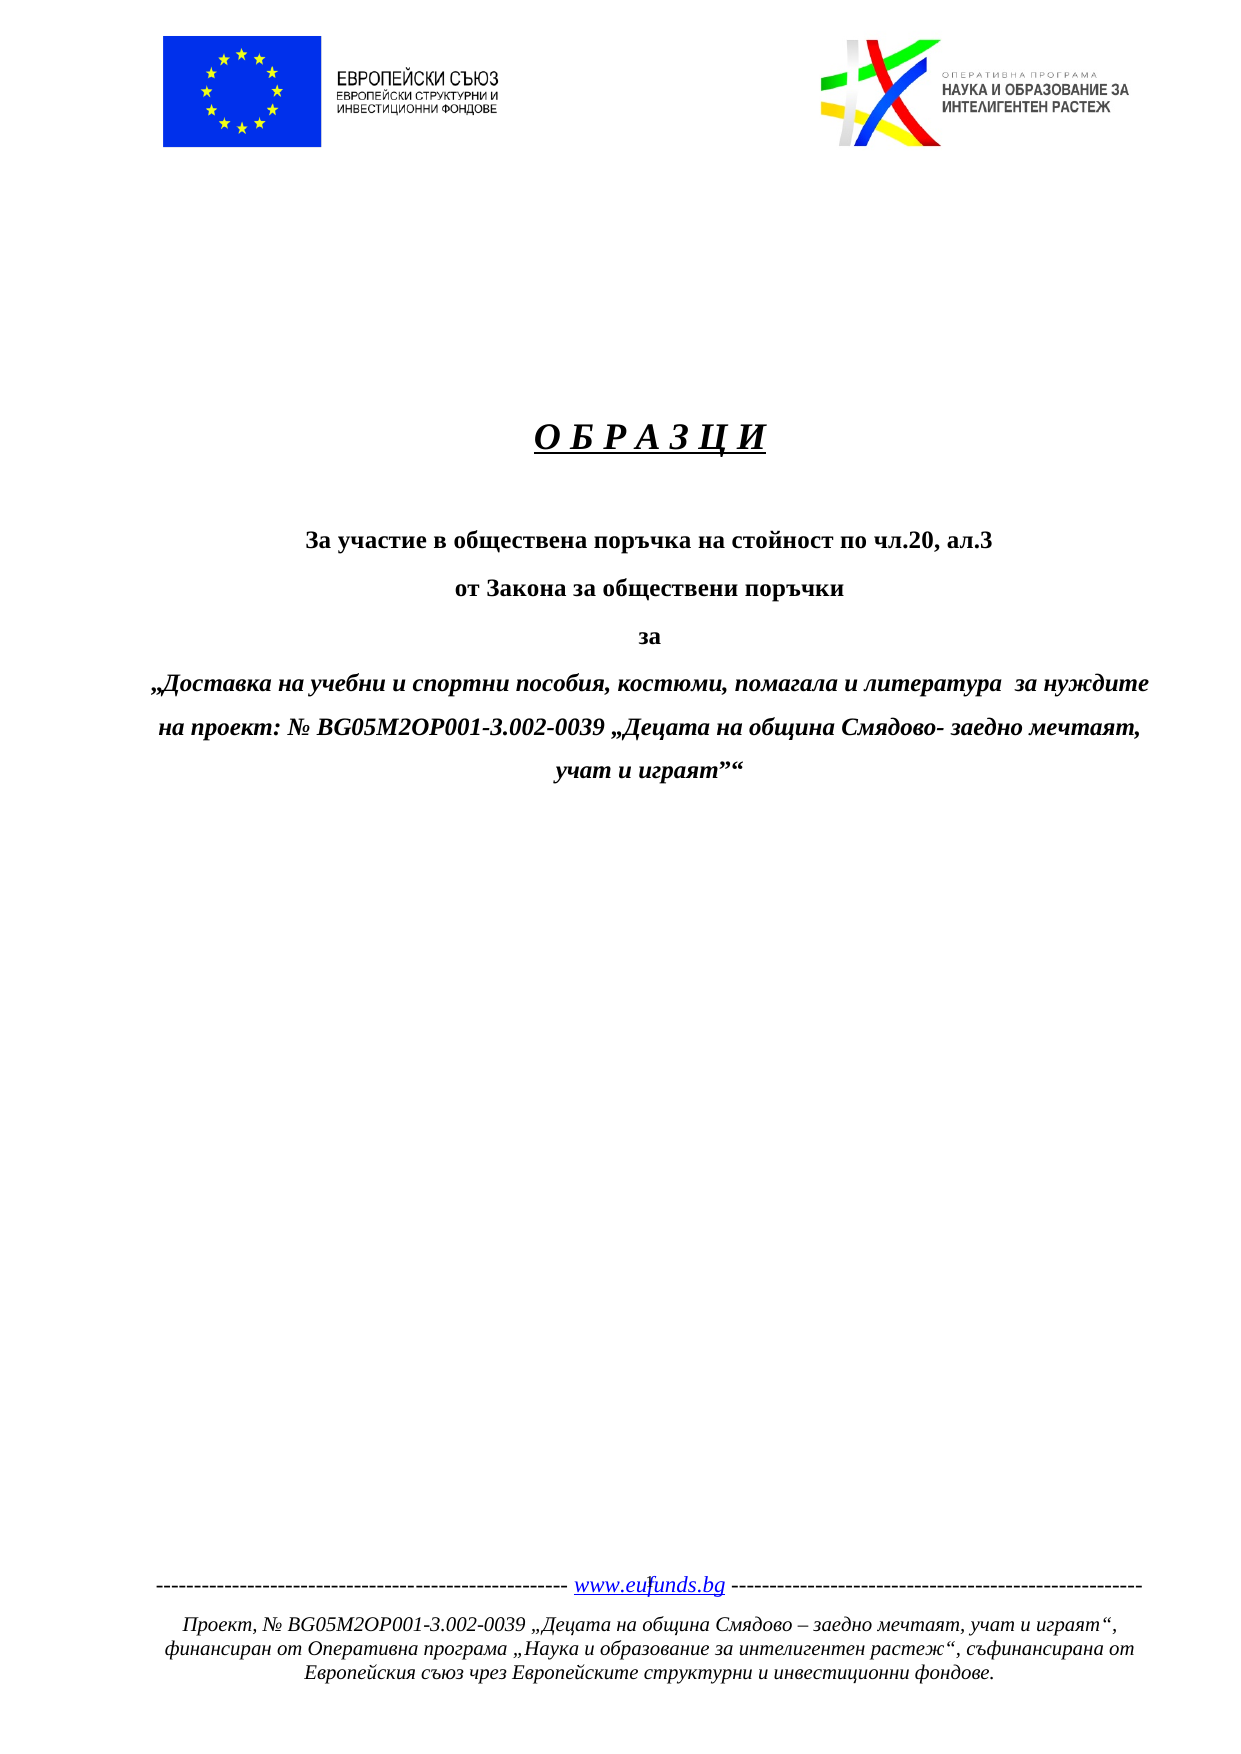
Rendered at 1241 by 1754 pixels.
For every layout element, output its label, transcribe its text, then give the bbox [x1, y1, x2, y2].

text О Б Р А З Ц И [148, 414, 1152, 458]
picture [808, 20, 1146, 156]
text „Доставка на учебни и спортни пособия, костюми, помагала и литература за нуждите на проект: № BG05M2OP001-3.002-0039 „Децата на община Смядово- заедно мечтаят, учат и играят”“ [148, 668, 1152, 783]
text за [148, 621, 1152, 649]
text от Закона за обществени поръчки [148, 573, 1152, 602]
text За участие в обществена поръчка на стойност по чл.20, ал.3 [148, 525, 1152, 554]
picture [147, 18, 536, 156]
